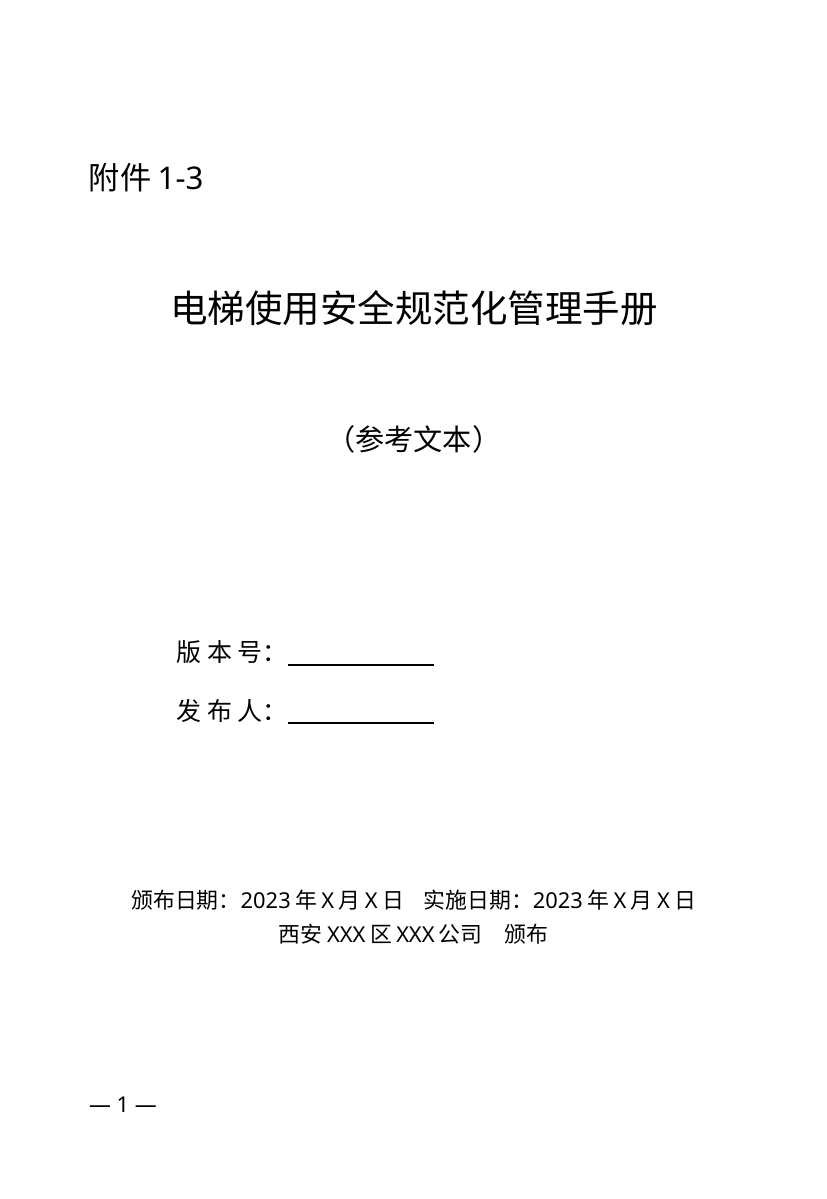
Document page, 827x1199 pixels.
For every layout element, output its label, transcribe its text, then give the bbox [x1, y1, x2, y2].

text （参考文本） [89, 416, 738, 459]
text 电梯使用安全规范化管理手册 [89, 288, 738, 331]
text 版 本 号： [89, 615, 738, 673]
text 西安XXX区XXX公司 颁布 [89, 917, 738, 949]
text 颁布日期：2023年X月X日 实施日期：2023年X月X日 [89, 874, 738, 917]
text 附件1-3 [89, 136, 738, 202]
text 发 布 人： [89, 673, 738, 732]
